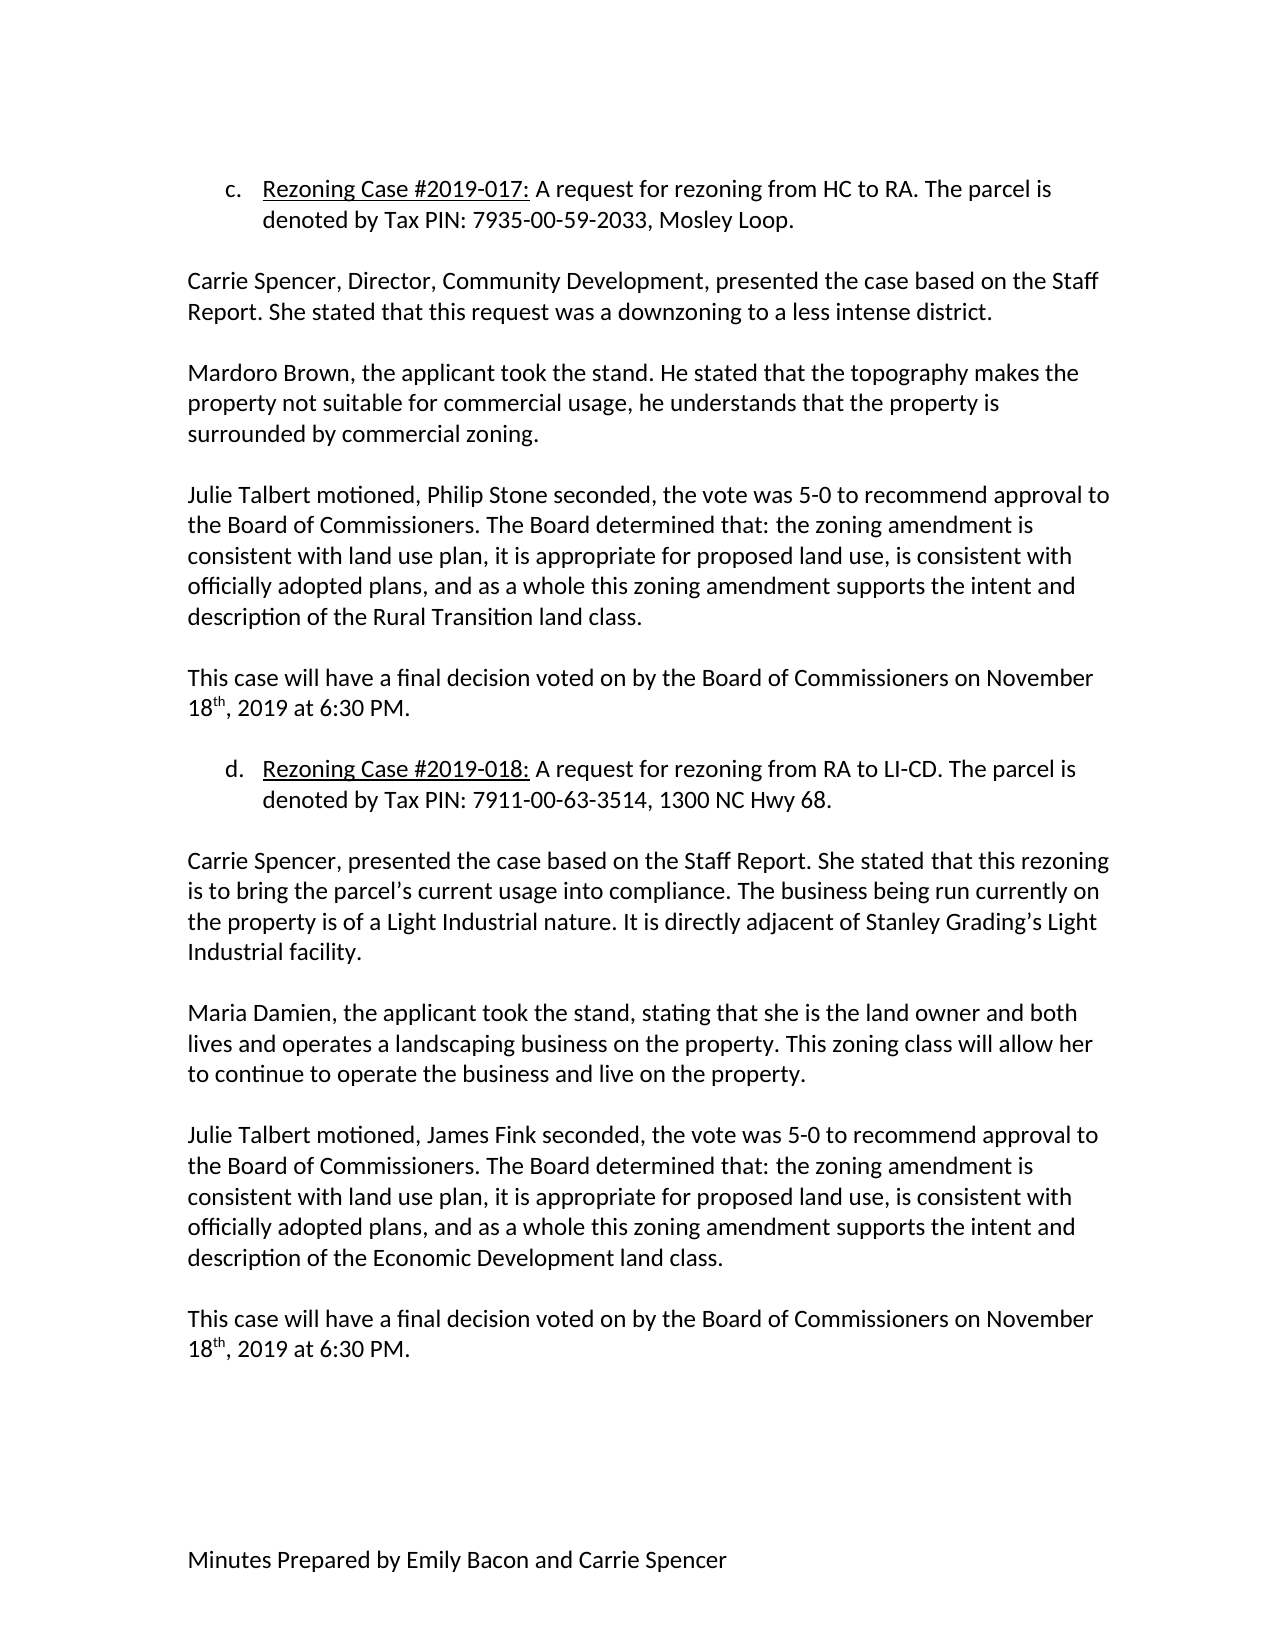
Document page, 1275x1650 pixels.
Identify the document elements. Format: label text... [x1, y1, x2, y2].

text Carrie Spencer, presented the case based on the Staff Report. She stated that this rezoning is to bring the parcel’s current usage into compliance. The business being run currently on the property is of a Light Industrial nature. It is directly adjacent of Stanley Grading’s Light Industrial facility. [187, 845, 1116, 967]
text This case will have a final decision voted on by the Board of Commissioners on November 18th, 2019 at 6:30 PM. [187, 662, 1116, 723]
text Carrie Spencer, Director, Community Development, presented the case based on the Staff Report. She stated that this request was a downzoning to a less intense district. [187, 265, 1116, 326]
text Julie Talbert motioned, James Fink seconded, the vote was 5-0 to recommend approval to the Board of Commissioners. The Board determined that: the zoning amendment is consistent with land use plan, it is appropriate for proposed land use, is consistent with officially adopted plans, and as a whole this zoning amendment supports the intent and description of the Economic Development land class. [187, 1120, 1116, 1272]
list Rezoning Case #2019-017: A request for rezoning from HC to RA. The parcel is denoted by Tax PIN: 7935-00-59-2033, Mosley Loop. [225, 173, 1116, 234]
text Mardoro Brown, the applicant took the stand. He stated that the topography makes the property not suitable for commercial usage, he understands that the property is surrounded by commercial zoning. [187, 357, 1116, 448]
text Maria Damien, the applicant took the stand, stating that she is the land owner and both lives and operates a landscaping business on the property. This zoning class will allow her to continue to operate the business and live on the property. [187, 998, 1116, 1089]
text Julie Talbert motioned, Philip Stone seconded, the vote was 5-0 to recommend approval to the Board of Commissioners. The Board determined that: the zoning amendment is consistent with land use plan, it is appropriate for proposed land use, is consistent with officially adopted plans, and as a whole this zoning amendment supports the intent and description of the Rural Transition land class. [187, 479, 1116, 631]
text This case will have a final decision voted on by the Board of Commissioners on November 18th, 2019 at 6:30 PM. [187, 1303, 1116, 1364]
list Rezoning Case #2019-018: A request for rezoning from RA to LI-CD. The parcel is denoted by Tax PIN: 7911-00-63-3514, 1300 NC Hwy 68. [225, 753, 1116, 814]
